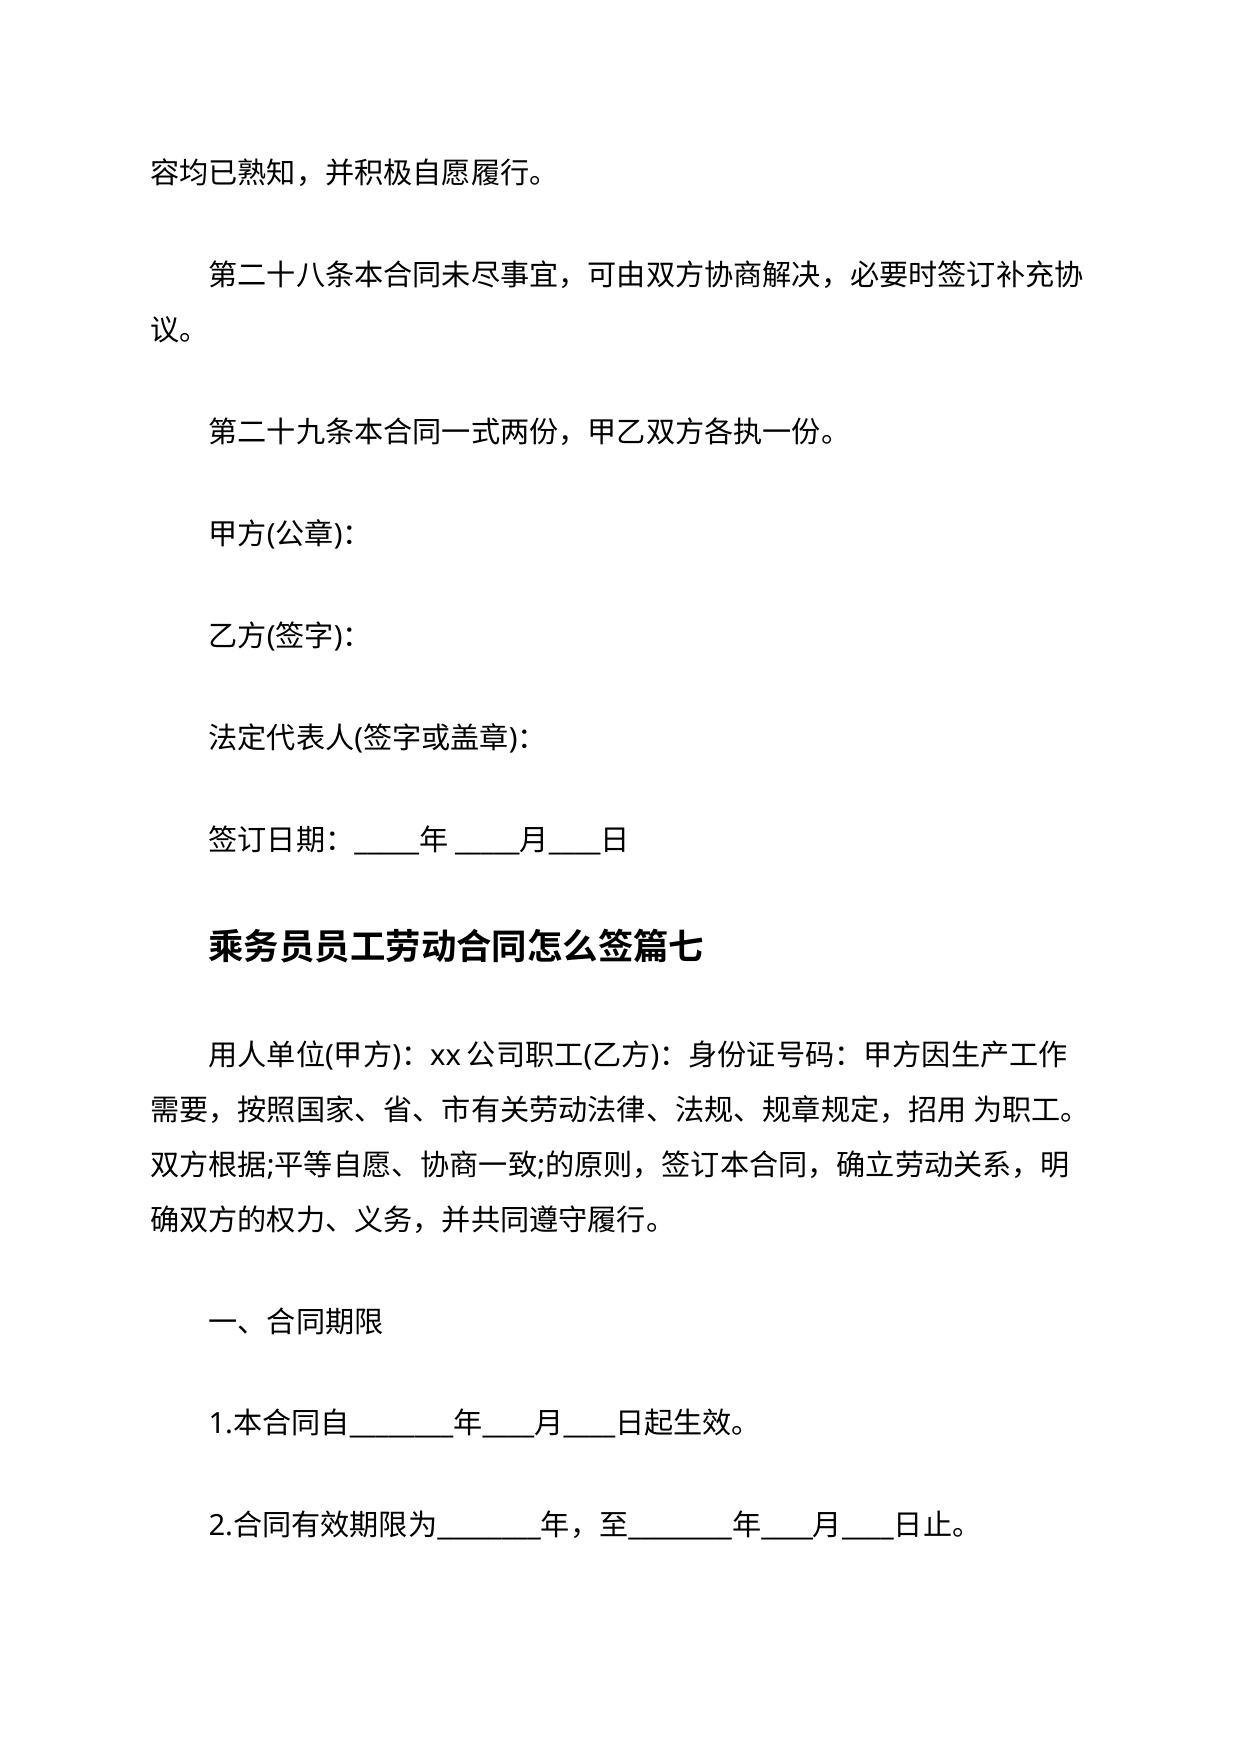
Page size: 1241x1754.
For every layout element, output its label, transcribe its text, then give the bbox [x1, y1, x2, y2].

text 第二十八条本合同未尽事宜，可由双方协商解决，必要时签订补充协议。 [150, 252, 1090, 349]
text 签订日期：_____年 _____月____日 [150, 816, 1090, 858]
text 乙方(签字)： [150, 612, 1090, 654]
text 1.本合同自________年____月____日起生效。 [150, 1400, 1090, 1442]
text 乘务员员工劳动合同怎么签篇七 [150, 918, 1090, 969]
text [150, 150, 1090, 192]
text 第二十九条本合同一式两份，甲乙双方各执一份。 [150, 408, 1090, 451]
text 法定代表人(签字或盖章)： [150, 714, 1090, 757]
text 2.合同有效期限为________年，至________年____月____日止。 [150, 1502, 1090, 1544]
text 一、合同期限 [150, 1298, 1090, 1341]
text 甲方(公章)： [150, 510, 1090, 553]
text 用人单位(甲方)：xx公司职工(乙方)：身份证号码：甲方因生产工作需要，按照国家、省、市有关劳动法律、法规、规章规定，招用 为职工。双方根据;平等自愿、协商一致;的原则，签订本合同，确立劳动关系，明确双方的权力、义务，并共同遵守履行。 [150, 1032, 1090, 1239]
